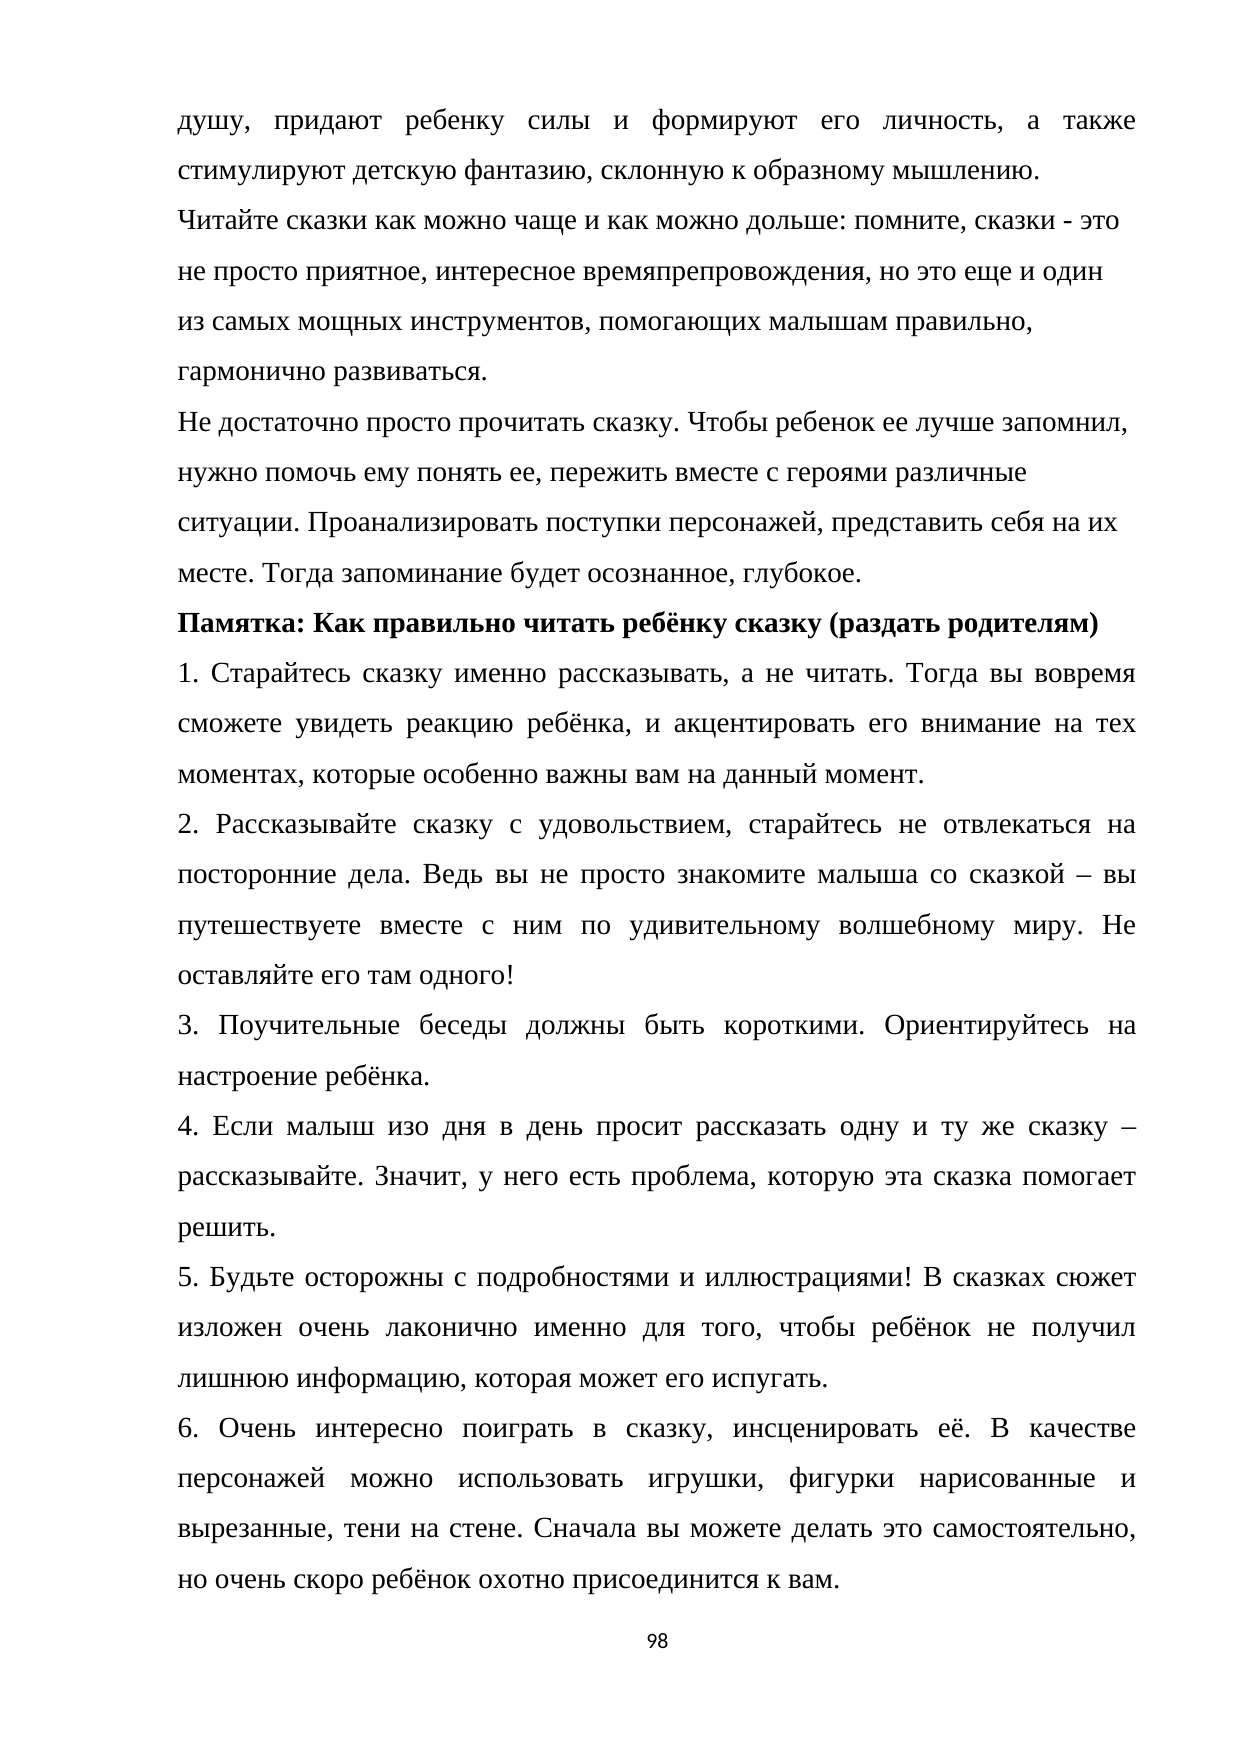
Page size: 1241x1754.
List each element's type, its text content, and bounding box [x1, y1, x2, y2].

text 1. Старайтесь сказку именно рассказывать, а не читать. Тогда вы вовремя сможете увидеть реакцию ребёнка, и акцентировать его внимание на тех моментах, которые особенно важны вам на данный момент. [177, 655, 1137, 789]
text 6. Очень интересно поиграть в сказку, инсценировать её. В качестве персонажей можно использовать игрушки, фигурки нарисованные и вырезанные, тени на стене. Сначала вы можете делать это самостоятельно, но очень скоро ребёнок охотно присоединится к вам. [177, 1410, 1137, 1594]
text 2. Рассказывайте сказку с удовольствием, старайтесь не отвлекаться на посторонние дела. Ведь вы не просто знакомите малыша со сказкой – вы путешествуете вместе с ним по удивительному волшебному миру. Не оставляйте его там одного! [177, 806, 1137, 991]
text 3. Поучительные беседы должны быть короткими. Ориентируйтесь на настроение ребёнка. [177, 1007, 1137, 1091]
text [177, 102, 1137, 186]
text 4. Если малыш изо дня в день просит рассказать одну и ту же сказку – рассказывайте. Значит, у него есть проблема, которую эта сказка помогает решить. [177, 1108, 1137, 1242]
text Памятка: Как правильно читать ребёнку сказку (раздать родителям) [177, 605, 1137, 638]
text 5. Будьте осторожны с подробностями и иллюстрациями! В сказках сюжет изложен очень лаконично именно для того, чтобы ребёнок не получил лишнюю информацию, которая может его испугать. [177, 1259, 1137, 1393]
text Читайте сказки как можно чаще и как можно дольше: помните, сказки - это не просто приятное, интересное времяпрепровождения, но это еще и один из самых мощных инструментов, помогающих малышам правильно, гармонично развиваться. Не достаточно просто прочитать сказку. Чтобы ребенок ее лучше запомнил, нужно помочь ему понять ее, пережить вместе с героями различные ситуации. Проанализировать поступки персонажей, представить себя на их месте. Тогда запоминание будет осознанное, глубокое. [177, 202, 1137, 588]
